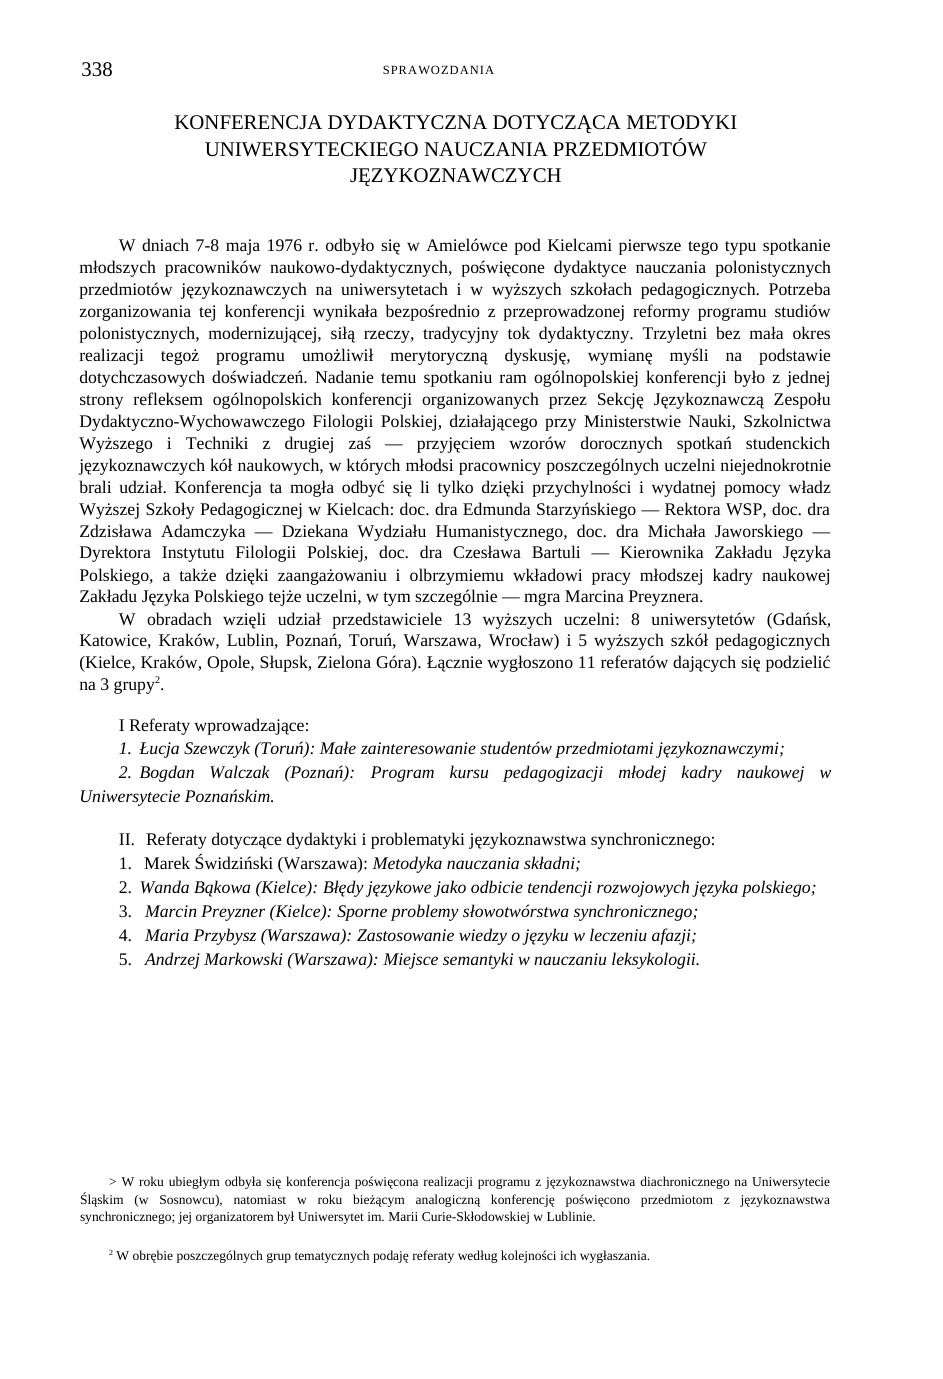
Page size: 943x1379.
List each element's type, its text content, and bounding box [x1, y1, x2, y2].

text I Referaty wprowadzające: [79, 717, 832, 735]
text 2 W obrębie poszczególnych grup tematycznych podaję referaty według kolejności ich wygłaszania. [80, 1246, 832, 1264]
list Wanda Bąkowa (Kielce): Błędy językowe jako odbicie tendencji rozwojowych języka polskiego; [79, 874, 832, 898]
list Bogdan Walczak (Poznań): Program kursu pedagogizacji młodej kadry naukowej w Uniwersytecie Poznańskim. [79, 760, 832, 808]
list Maria Przybysz (Warszawa): Zastosowanie wiedzy o języku w leczeniu afazji; [79, 922, 832, 946]
list Referaty dotyczące dydaktyki i problematyki językoznawstwa synchronicznego: [79, 828, 832, 850]
list Łucja Szewczyk (Toruń): Małe zainteresowanie studentów przedmiotami językoznawczymi; [79, 735, 832, 760]
list Andrzej Markowski (Warszawa): Miejsce semantyki w nauczaniu leksykologii. [79, 946, 832, 970]
text > W roku ubiegłym odbyła się konferencja poświęcona realizacji programu z językoznawstwa diachronicznego na Uniwersytecie Śląskim (w Sosnowcu), natomiast w roku bieżącym analogiczną konferencję poświęcono przedmiotom z językoznawstwa synchronicznego; jej organizatorem był Uniwersytet im. Marii Curie-Skłodowskiej w Lublinie. [80, 1173, 832, 1225]
text W obradach wzięli udział przedstawiciele 13 wyższych uczelni: 8 uniwersytetów (Gdańsk, Katowice, Kraków, Lublin, Poznań, Toruń, Warszawa, Wrocław) i 5 wyższych szkół pedagogicznych (Kielce, Kraków, Opole, Słupsk, Zielona Góra). Łącznie wygłoszono 11 referatów dających się podzielić na 3 grupy2. [79, 607, 832, 695]
text W dniach 7-8 maja 1976 r. odbyło się w Amielówce pod Kielcami pierwsze tego typu spotkanie młodszych pracowników naukowo-dydaktycznych, poświęcone dydaktyce nauczania polonistycznych przedmiotów językoznawczych na uniwersytetach i w wyższych szkołach pedagogicznych. Potrzeba zorganizowania tej konferencji wynikała bezpośrednio z przeprowadzonej reformy programu studiów polonistycznych, modernizującej, siłą rzeczy, tradycyjny tok dydaktyczny. Trzyletni bez mała okres realizacji tegoż programu umożliwił merytoryczną dyskusję, wymianę myśli na podstawie dotychczasowych doświadczeń. Nadanie temu spotkaniu ram ogólnopolskiej konferencji było z jednej strony refleksem ogólnopolskich konferencji organizowanych przez Sekcję Językoznawczą Zespołu Dydaktyczno-Wychowawczego Filologii Polskiej, działającego przy Ministerstwie Nauki, Szkolnictwa Wyższego i Techniki z drugiej zaś — przyjęciem wzorów dorocznych spotkań studenckich językoznawczych kół naukowych, w których młodsi pracownicy poszczególnych uczelni niejednokrotnie brali udział. Konferencja ta mogła odbyć się li tylko dzięki przychylności i wydatnej pomocy władz Wyższej Szkoły Pedagogicznej w Kielcach: doc. dra Edmunda Starzyńskiego — Rektora WSP, doc. dra Zdzisława Adamczyka — Dziekana Wydziału Humanistycznego, doc. dra Michała Jaworskiego — Dyrektora Instytutu Filologii Polskiej, doc. dra Czesława Bartuli — Kierownika Zakładu Języka Polskiego, a także dzięki zaangażowaniu i olbrzymiemu wkładowi pracy młodszej kadry naukowej Zakładu Języka Polskiego tejże uczelni, w tym szczególnie — mgra Marcina Preyznera. [79, 234, 832, 607]
text KONFERENCJA DYDAKTYCZNA DOTYCZĄCA METODYKI UNIWERSYTECKIEGO NAUCZANIA PRZEDMIOTÓW JĘZYKOZNAWCZYCH [79, 109, 832, 188]
list Marcin Preyzner (Kielce): Sporne problemy słowotwórstwa synchronicznego; [79, 898, 832, 922]
list Marek Świdziński (Warszawa): Metodyka nauczania składni; [79, 850, 832, 874]
text 338 [81, 60, 113, 81]
